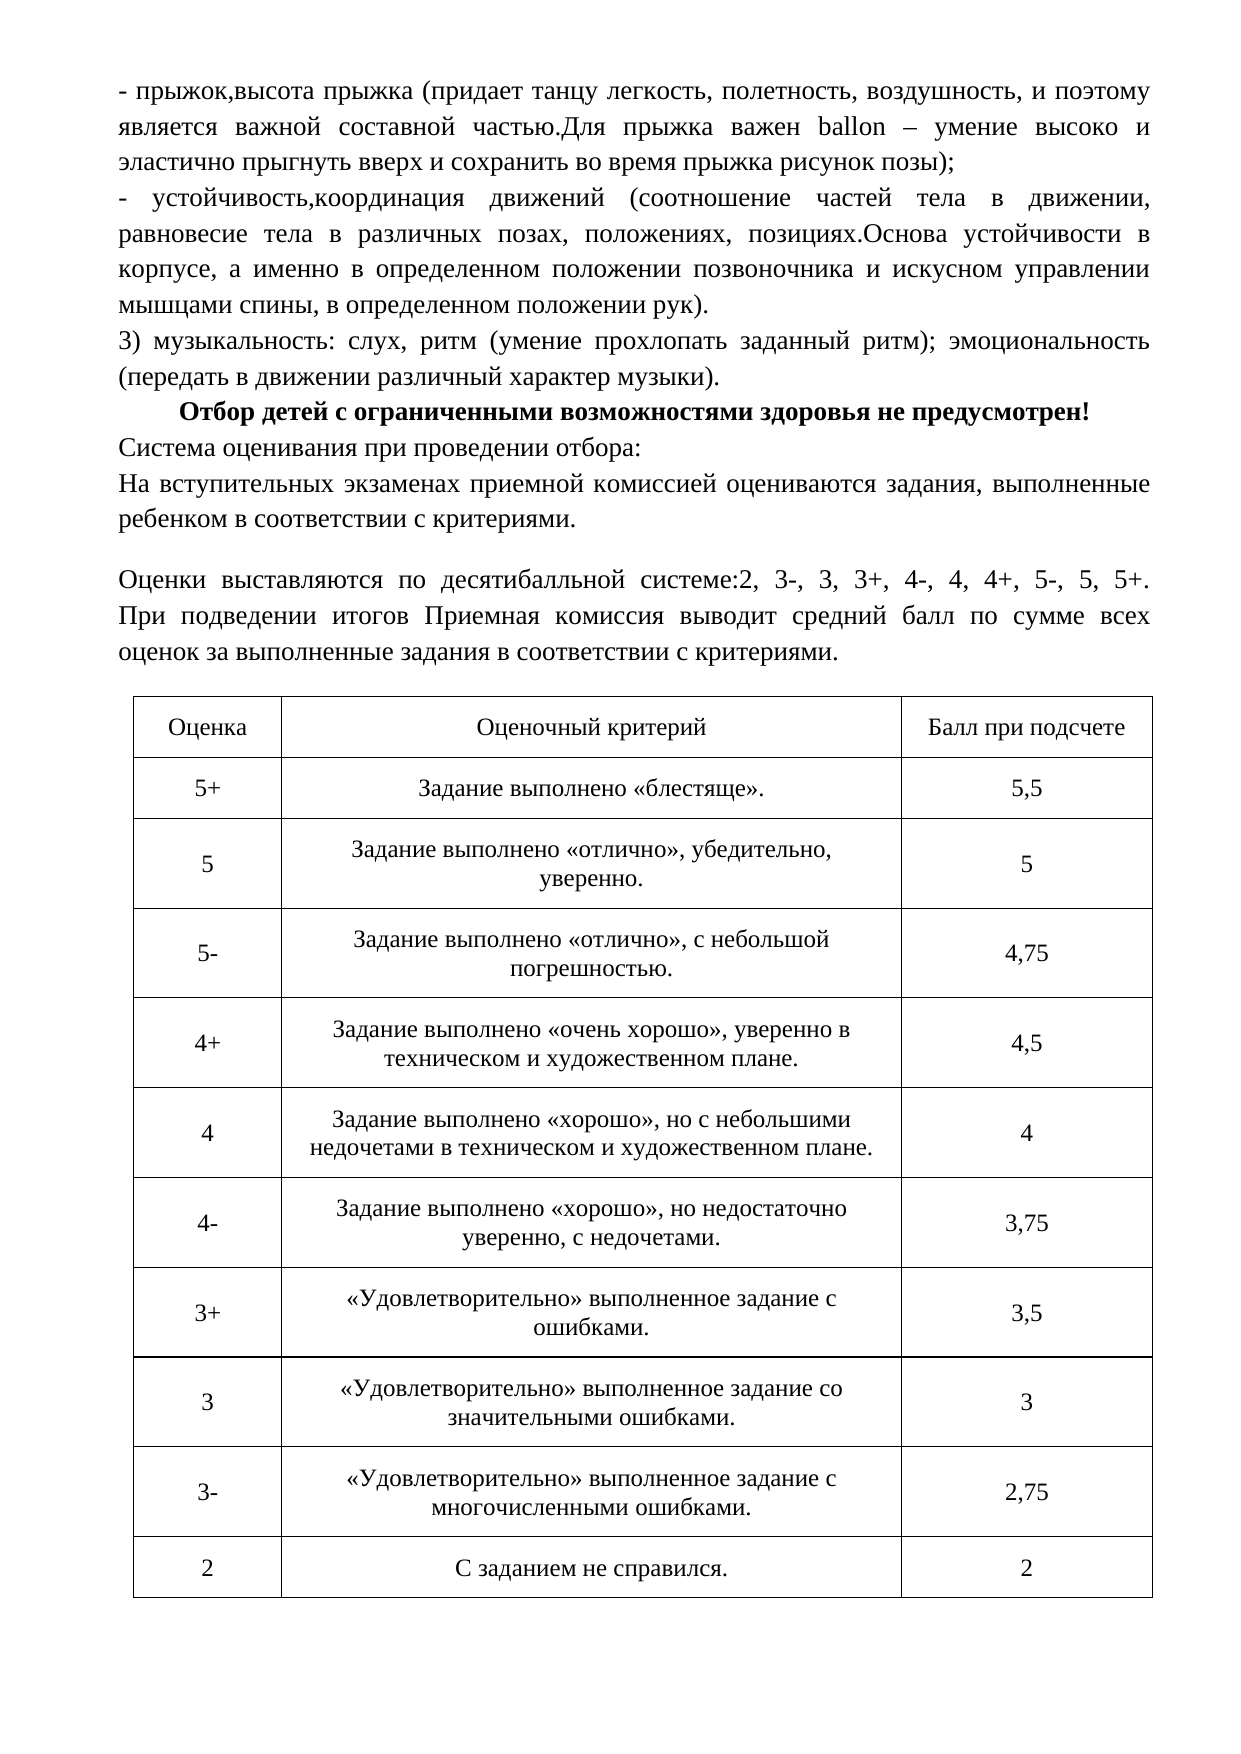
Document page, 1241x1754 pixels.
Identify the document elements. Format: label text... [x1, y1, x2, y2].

table_cell С заданием не справился. [282, 1537, 901, 1597]
table_cell 4,75 [902, 909, 1152, 997]
table_cell «Удовлетворительно» выполненное задание с многочисленными ошибками. [282, 1447, 901, 1536]
table_header Оценочный критерий [282, 697, 901, 757]
text На вступительных экзаменах приемной комиссией оцениваются задания, выполненные ребенком в соответствии с критериями. [118, 467, 1152, 534]
table_cell 3+ [134, 1268, 281, 1356]
table_header Оценка [134, 697, 281, 757]
table_cell 3,5 [902, 1268, 1152, 1356]
table_cell 2 [134, 1537, 281, 1597]
table_cell 5 [134, 819, 281, 907]
table_cell 2,75 [902, 1447, 1152, 1536]
table_cell 5- [134, 909, 281, 997]
table_cell 4 [134, 1088, 281, 1177]
table_cell 5 [902, 819, 1152, 907]
table_cell 5+ [134, 758, 281, 818]
table_cell 3- [134, 1447, 281, 1536]
table_cell 2 [902, 1537, 1152, 1597]
table_cell 3 [134, 1358, 281, 1446]
table_cell «Удовлетворительно» выполненное задание со значительными ошибками. [282, 1358, 901, 1446]
table_cell Задание выполнено «блестяще». [282, 758, 901, 818]
table_cell 4+ [134, 998, 281, 1087]
table_cell 4 [902, 1088, 1152, 1177]
text - прыжок,высота прыжка (придает танцу легкость, полетность, воздушность, и поэтому является важной составной частью.Для прыжка важен ballon – умение высоко и эластично прыгнуть вверх и сохранить во время прыжка рисунок позы); [118, 74, 1152, 176]
table_cell Задание выполнено «отлично», убедительно, уверенно. [282, 819, 901, 907]
table_cell Задание выполнено «отлично», с небольшой погрешностью. [282, 909, 901, 997]
table_cell Задание выполнено «хорошо», но недостаточно уверенно, с недочетами. [282, 1178, 901, 1267]
text Отбор детей с ограниченными возможностями здоровья не предусмотрен! [118, 395, 1152, 427]
table_cell 3,75 [902, 1178, 1152, 1267]
text 3) музыкальность: слух, ритм (умение прохлопать заданный ритм); эмоциональность (передать в движении различный характер музыки). [118, 324, 1152, 391]
text - устойчивость,координация движений (соотношение частей тела в движении, равновесие тела в различных позах, положениях, позициях.Основа устойчивости в корпусе, а именно в определенном положении позвоночника и искусном управлении мышцами спины, в определенном положении рук). [118, 181, 1152, 319]
table_cell 4,5 [902, 998, 1152, 1087]
text Система оценивания при проведении отбора: [118, 431, 1152, 462]
text Оценки выставляются по десятибалльной системе:2, 3-, 3, 3+, 4-, 4, 4+, 5-, 5, 5+. При подведении итогов Приемная комиссия выводит средний балл по сумме всех оценок за выполненные задания в соответствии с критериями. [118, 563, 1152, 666]
table_header Балл при подсчете [902, 697, 1152, 757]
table_cell 5,5 [902, 758, 1152, 818]
table_cell 3 [902, 1358, 1152, 1446]
table_cell «Удовлетворительно» выполненное задание с ошибками. [282, 1268, 901, 1356]
table_cell 4- [134, 1178, 281, 1267]
table_cell Задание выполнено «хорошо», но с небольшими недочетами в техническом и художественном плане. [282, 1088, 901, 1177]
table_cell Задание выполнено «очень хорошо», уверенно в техническом и художественном плане. [282, 998, 901, 1087]
